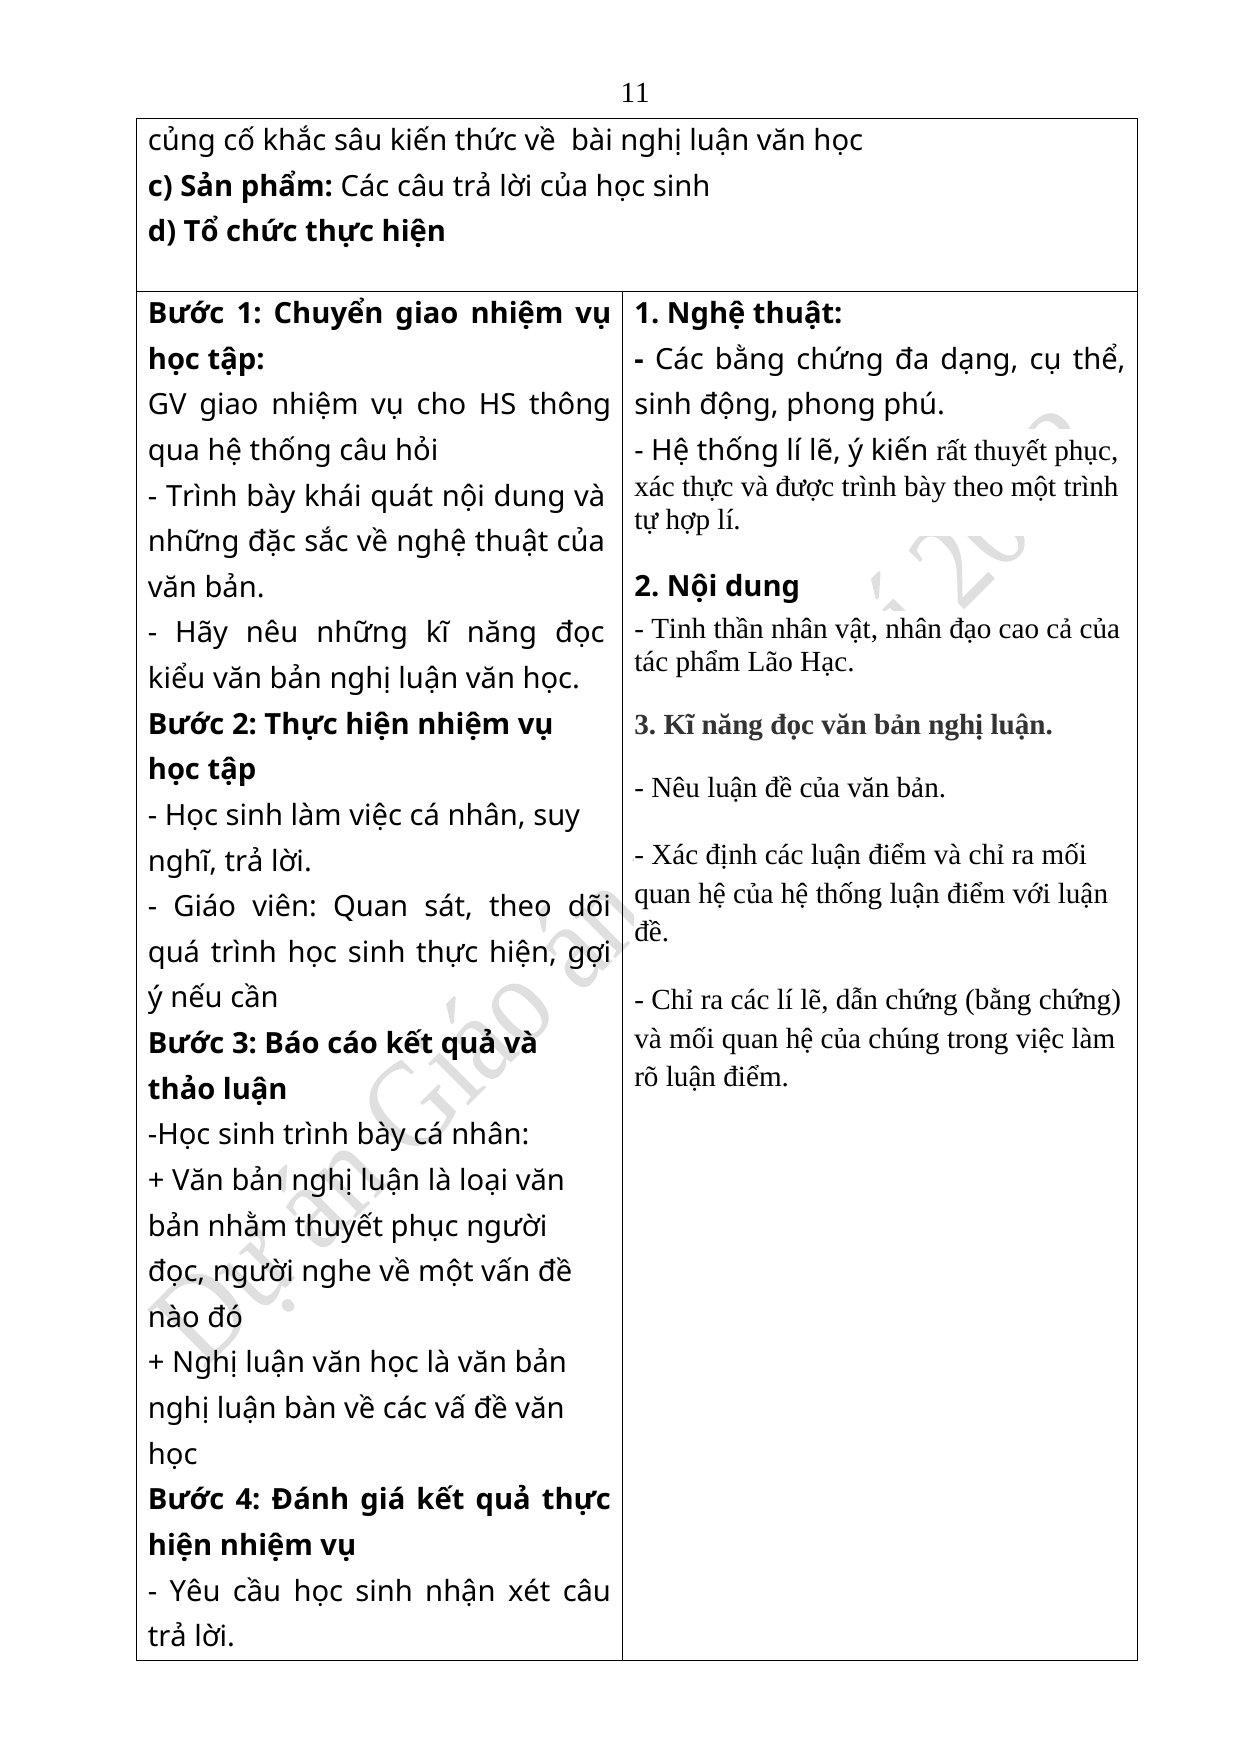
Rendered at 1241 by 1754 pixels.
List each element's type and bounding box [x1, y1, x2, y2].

table_cell [137, 292, 622, 1660]
table_cell [623, 292, 1137, 1660]
table_cell [137, 119, 1137, 291]
